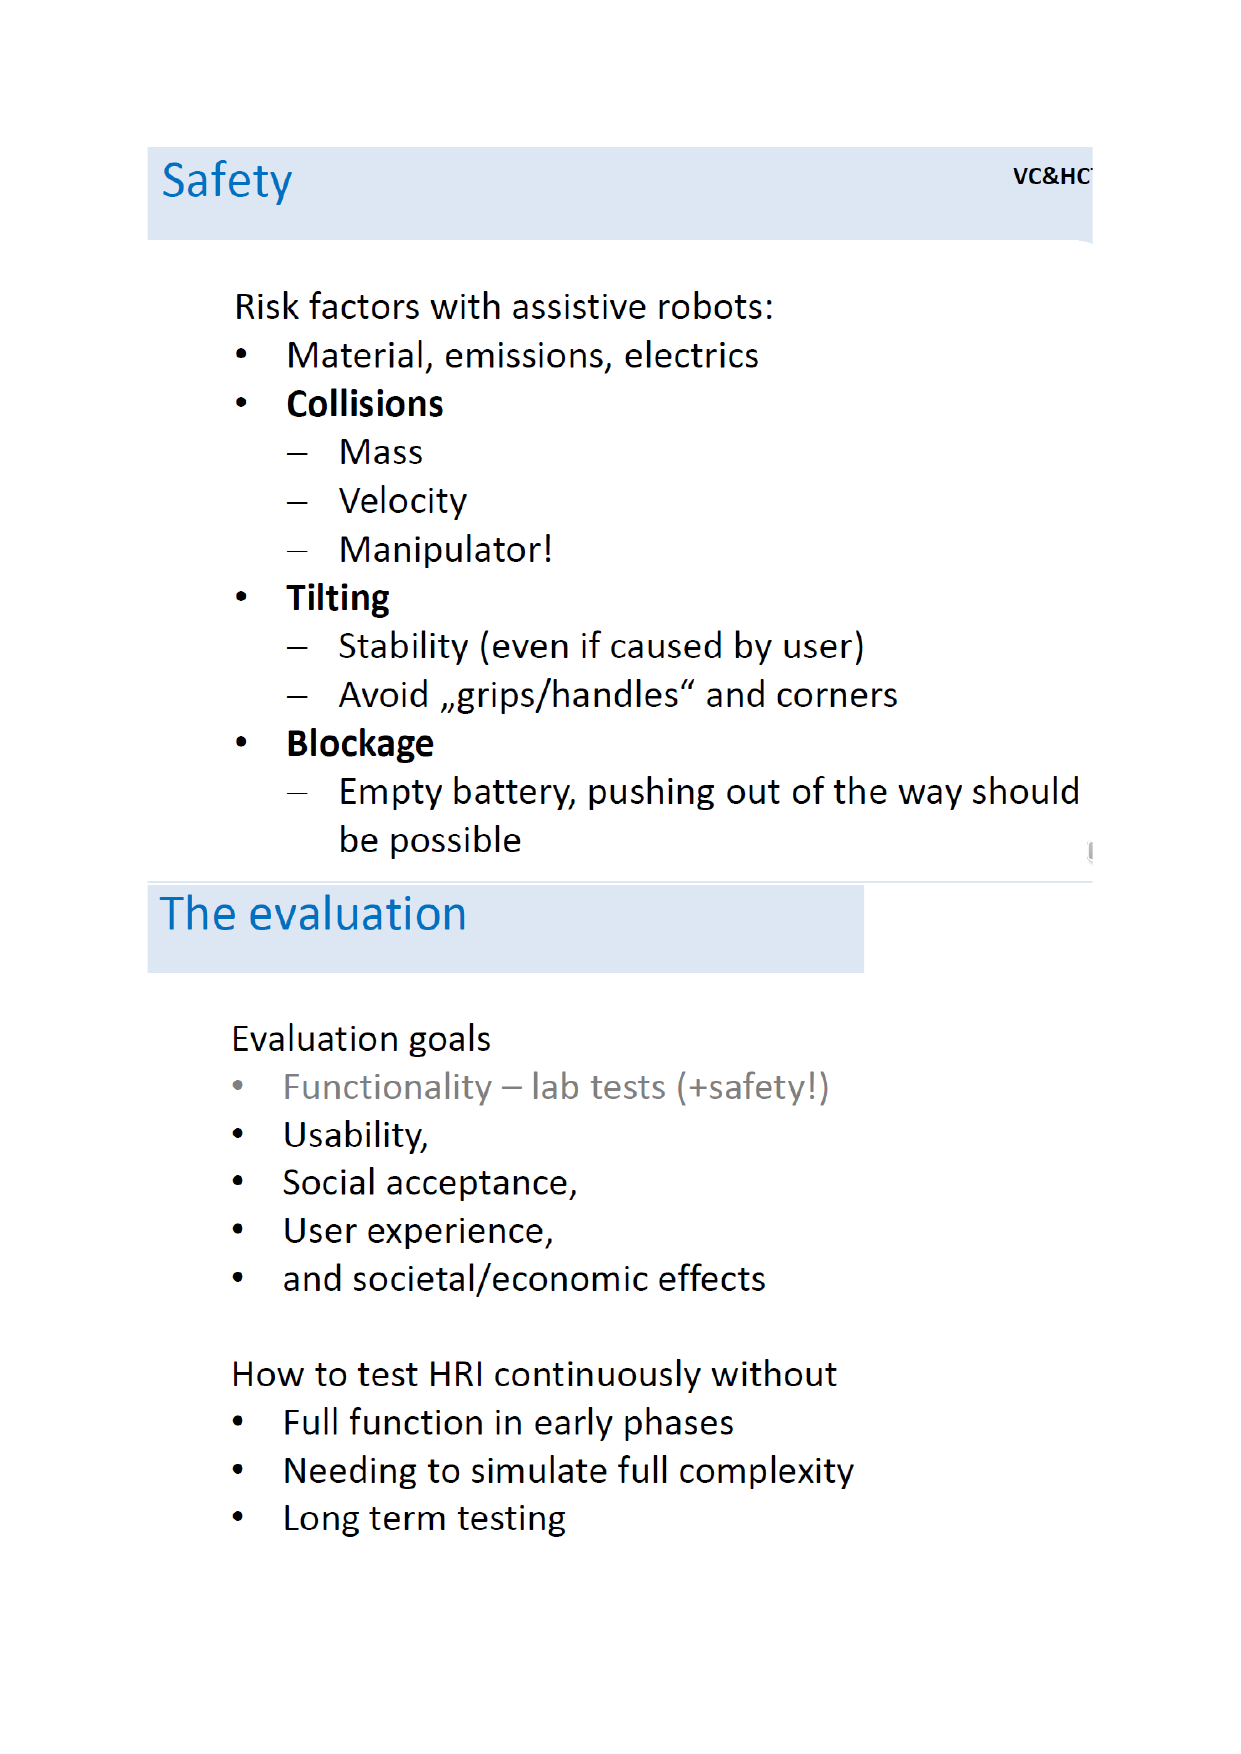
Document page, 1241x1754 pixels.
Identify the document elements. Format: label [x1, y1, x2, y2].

picture [147, 147, 1093, 883]
picture [147, 885, 865, 1543]
